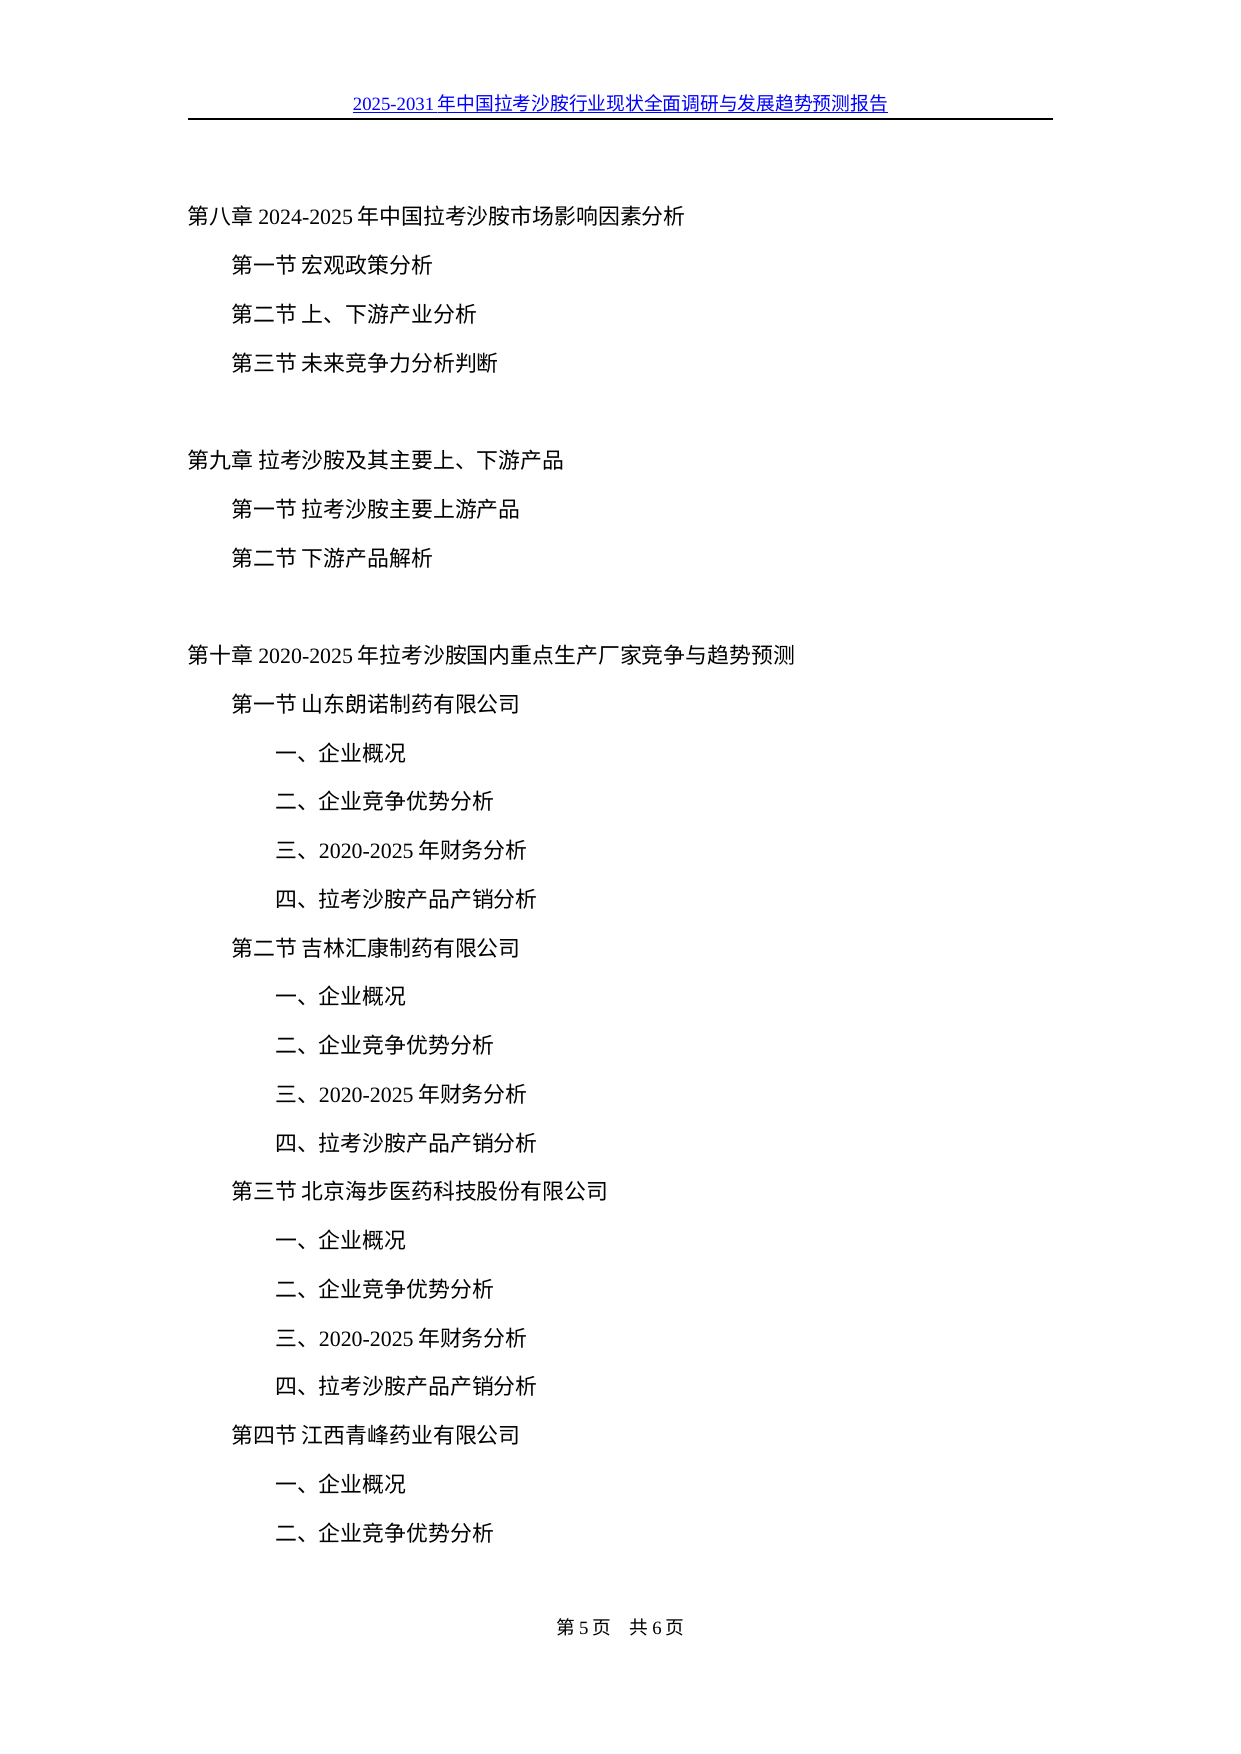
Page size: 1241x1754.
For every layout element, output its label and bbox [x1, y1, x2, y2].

text [187, 150, 1053, 1548]
